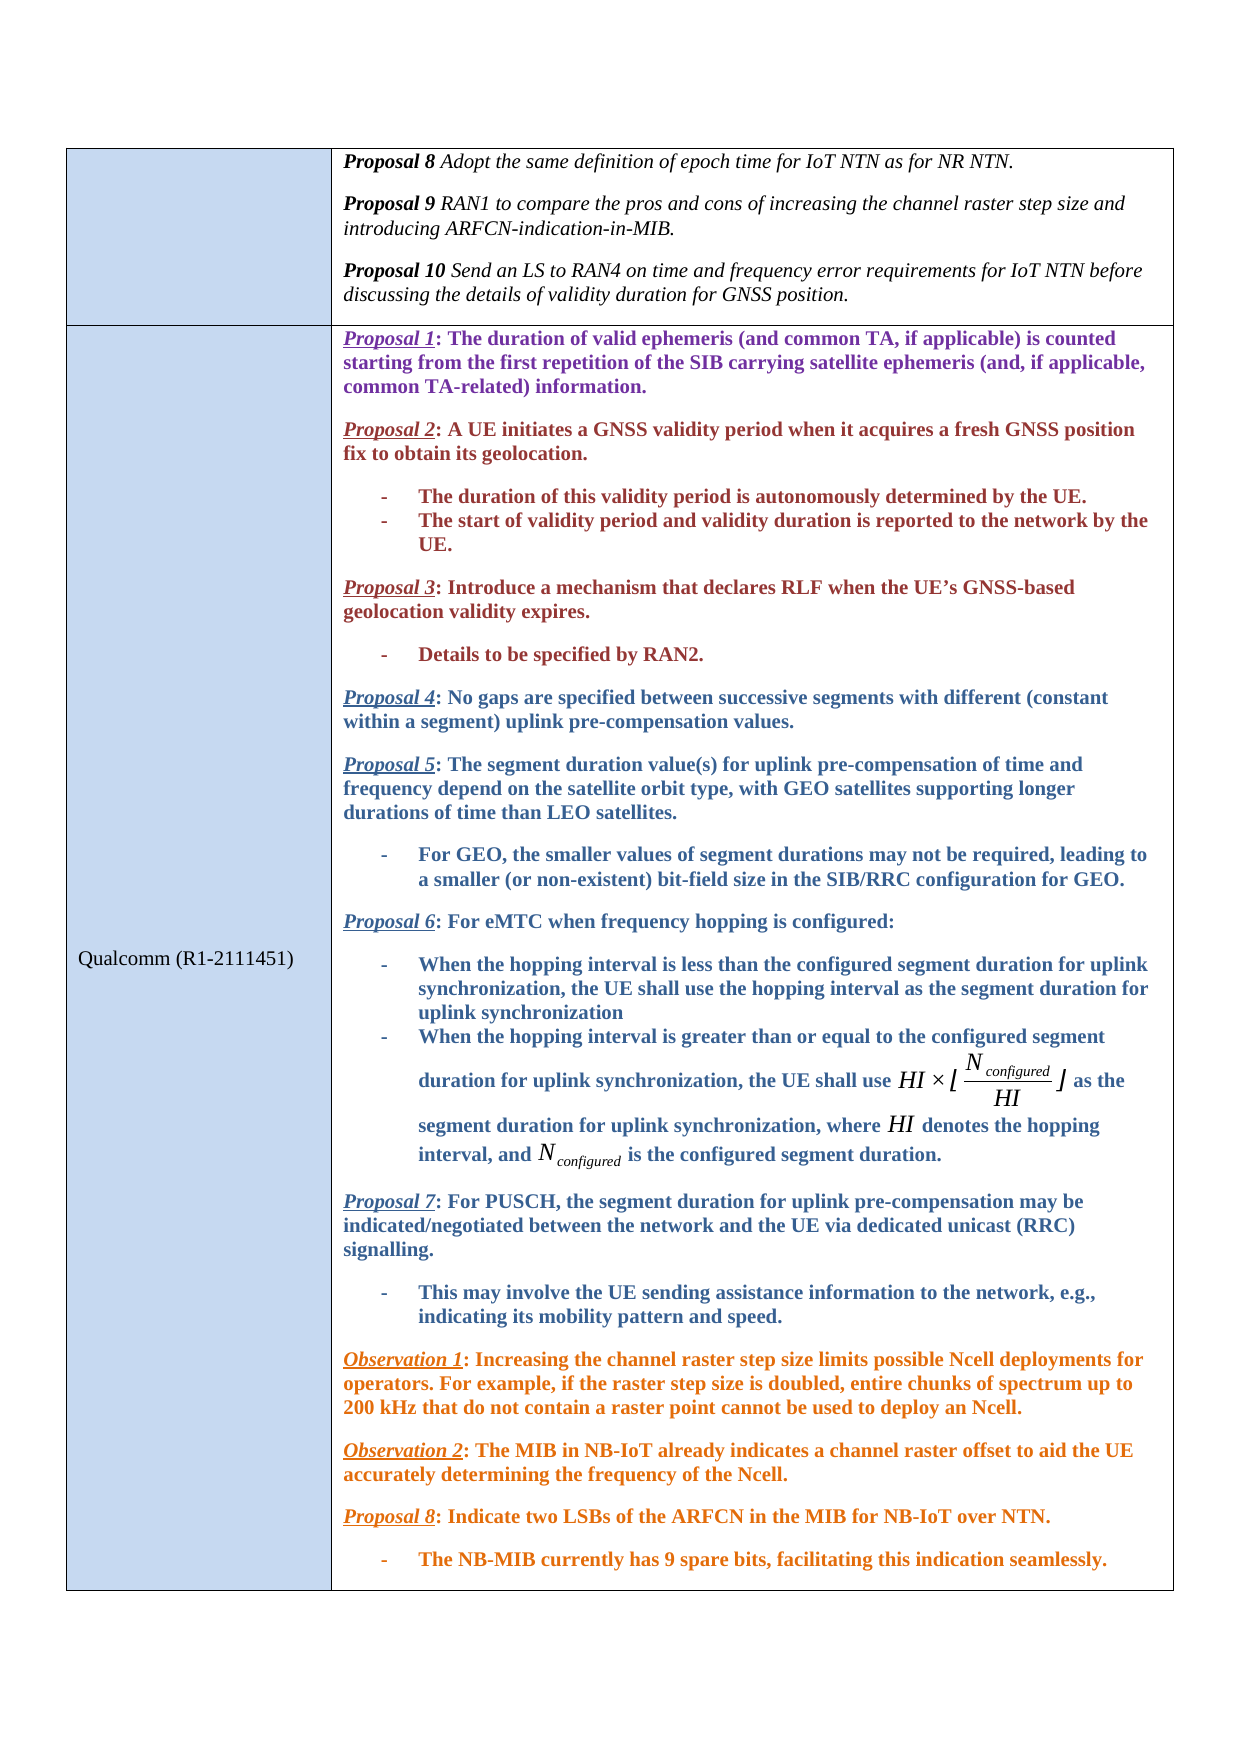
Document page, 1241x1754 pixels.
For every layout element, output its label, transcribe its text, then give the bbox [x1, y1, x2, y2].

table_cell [67, 149, 331, 325]
table_cell Qualcomm (R1-2111451) [67, 326, 331, 1590]
table_cell Proposal 1: The duration of valid ephemeris (and common TA, if applicable) is counted starting from the first repetition of the SIB carrying satellite ephemeris (and, if applicable, common TA-related) information. Proposal 2: A UE initiates a GNSS validity period when it acquires a fresh GNSS position fix to obtain its geolocation. The duration of this validity period is autonomously determined by the UE. The start of validity period and validity duration is reported to the network by the UE. Proposal 3: Introduce a mechanism that declares RLF when the UE’s GNSS-based geolocation validity expires. Details to be specified by RAN2. Proposal 4: No gaps are specified between successive segments with different (constant within a segment) uplink pre-compensation values. Proposal 5: The segment duration value(s) for uplink pre-compensation of time and frequency depend on the satellite orbit type, with GEO satellites supporting longer durations of time than LEO satellites. For GEO, the smaller values of segment durations may not be required, leading to a smaller (or non-existent) bit-field size in the SIB/RRC configuration for GEO. Proposal 6: For eMTC when frequency hopping is configured: When the hopping interval is less than the configured segment duration for uplink synchronization, the UE shall use the hopping interval as the segment duration for uplink synchronization When the hopping interval is greater than or equal to the configured segment duration for uplink synchronization, the UE shall use as the segment duration for uplink synchronization, where denotes the hopping interval, and is the configured segment duration. Proposal 7: For PUSCH, the segment duration for uplink pre-compensation may be indicated/negotiated between the network and the UE via dedicated unicast (RRC) signalling. This may involve the UE sending assistance information to the network, e.g., indicating its mobility pattern and speed. Observation 1: Increasing the channel raster step size limits possible Ncell deployments for operators. For example, if the raster step size is doubled, entire chunks of spectrum up to 200 kHz that do not contain a raster point cannot be used to deploy an Ncell. Observation 2: The MIB in NB-IoT already indicates a channel raster offset to aid the UE accurately determining the frequency of the Ncell. Proposal 8: Indicate two LSBs of the ARFCN in the MIB for NB-IoT over NTN. The NB-MIB currently has 9 spare bits, facilitating this indication seamlessly. [332, 326, 1173, 1590]
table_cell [332, 149, 1173, 325]
